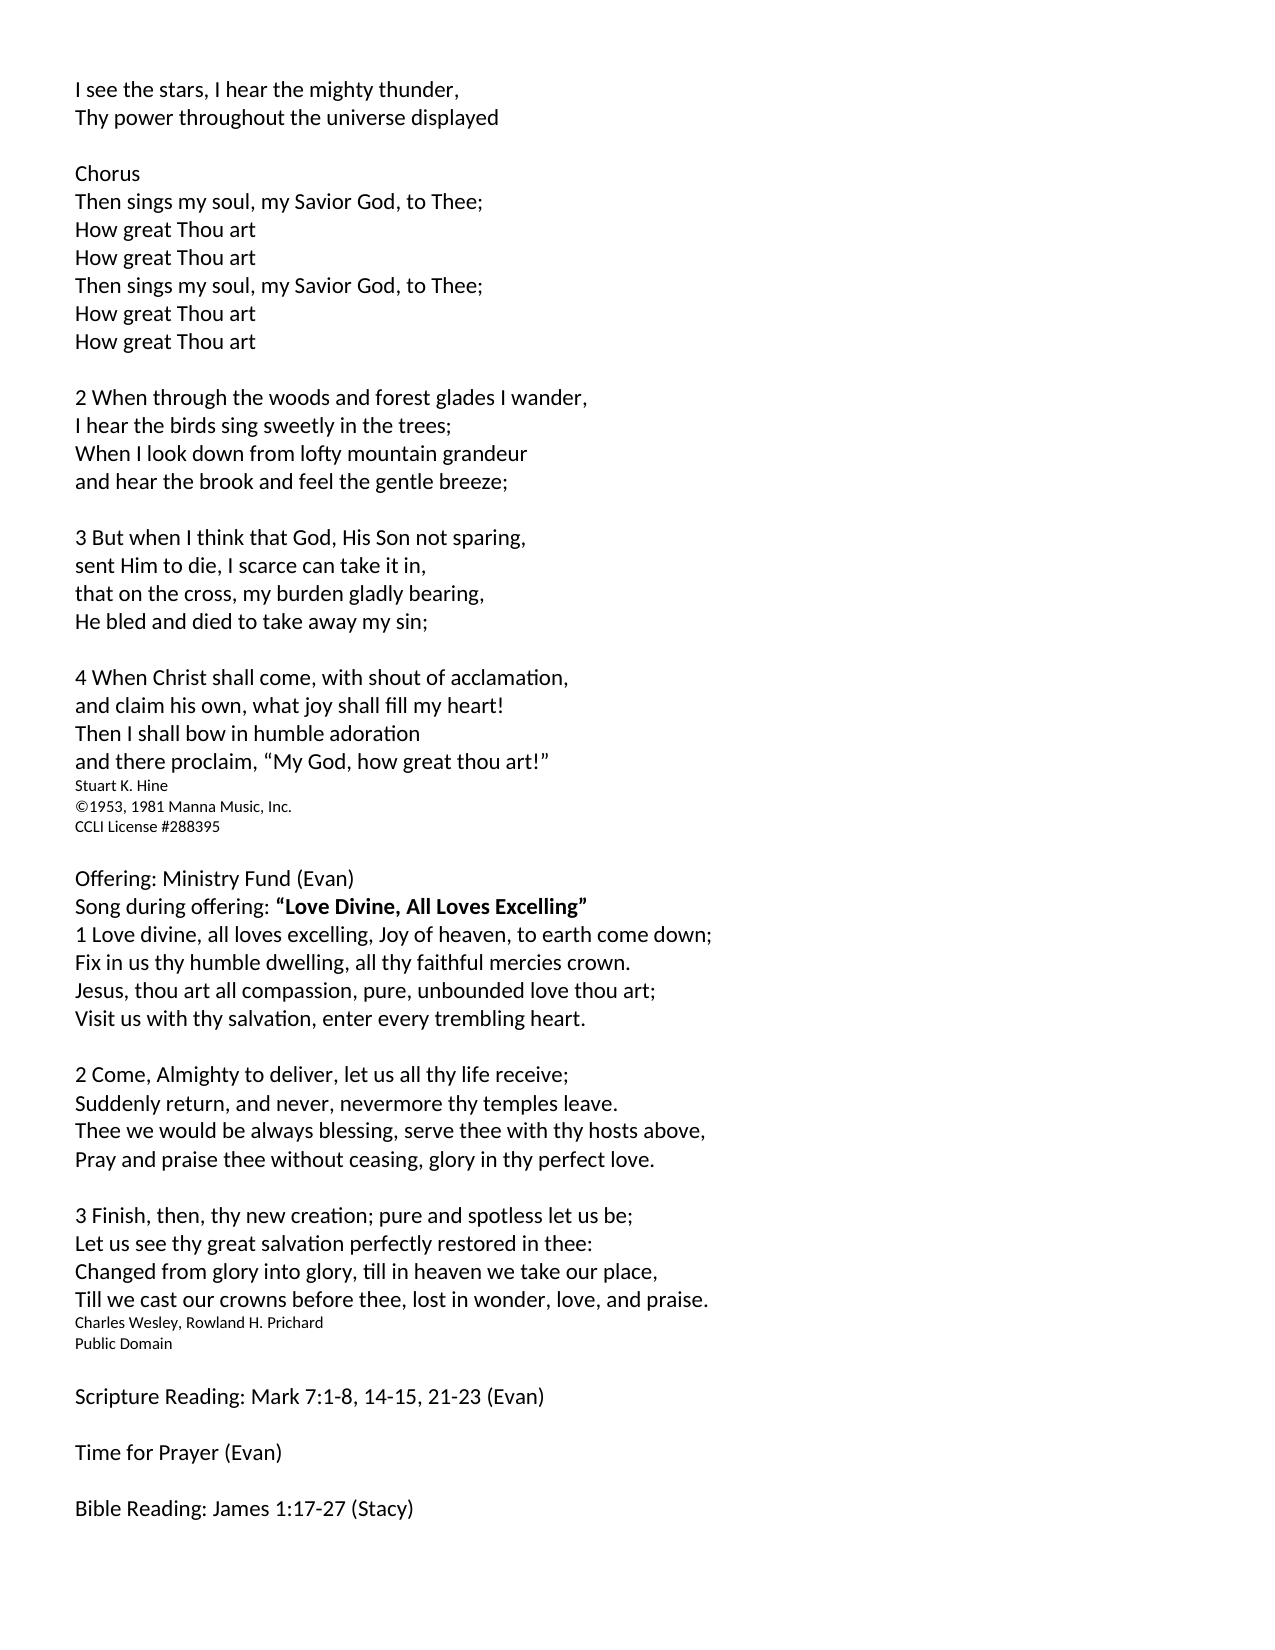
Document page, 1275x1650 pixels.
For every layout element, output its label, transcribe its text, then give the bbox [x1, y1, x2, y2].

text Jesus, thou art all compassion, pure, unbounded love thou art; [75, 977, 1200, 1004]
text Thee we would be always blessing, serve thee with thy hosts above, [75, 1117, 1200, 1145]
text ©1953, 1981 Manna Music, Inc. [75, 796, 1200, 816]
text 3 But when I think that God, His Son not sparing, [75, 523, 1200, 551]
text I hear the birds sing sweetly in the trees; [75, 411, 1200, 439]
text Then sings my soul, my Savior God, to Thee; [75, 271, 1200, 299]
text Bible Reading: James 1:17-27 (Stacy) [75, 1494, 1200, 1522]
text Stuart K. Hine [75, 776, 1200, 796]
text Suddenly return, and never, nevermore thy temples leave. [75, 1089, 1200, 1117]
text Offering: Ministry Fund (Evan) [75, 864, 1200, 892]
text I see the stars, I hear the mighty thunder, [75, 75, 1200, 103]
text Then I shall bow in humble adoration [75, 719, 1200, 747]
text Time for Prayer (Evan) [75, 1438, 1200, 1466]
text and claim his own, what joy shall fill my heart! [75, 691, 1200, 719]
text 3 Finish, then, thy new creation; pure and spotless let us be; [75, 1201, 1200, 1229]
text Thy power throughout the universe displayed [75, 103, 1200, 131]
text When I look down from lofty mountain grandeur [75, 439, 1200, 467]
text and hear the brook and feel the gentle breeze; [75, 467, 1200, 495]
text Changed from glory into glory, till in heaven we take our place, [75, 1257, 1200, 1285]
text that on the cross, my burden gladly bearing, [75, 579, 1200, 607]
text How great Thou art [75, 243, 1200, 271]
text Then sings my soul, my Savior God, to Thee; [75, 187, 1200, 215]
text 1 Love divine, all loves excelling, Joy of heaven, to earth come down; [75, 921, 1200, 948]
text Charles Wesley, Rowland H. Prichard [75, 1313, 1200, 1333]
text Till we cast our crowns before thee, lost in wonder, love, and praise. [75, 1285, 1200, 1313]
text Visit us with thy salvation, enter every trembling heart. [75, 1004, 1200, 1033]
text and there proclaim, “My God, how great thou art!” [75, 747, 1200, 776]
text Song during offering: “Love Divine, All Loves Excelling” [75, 892, 1200, 921]
text sent Him to die, I scarce can take it in, [75, 551, 1200, 579]
text 4 When Christ shall come, with shout of acclamation, [75, 663, 1200, 691]
text Pray and praise thee without ceasing, glory in thy perfect love. [75, 1145, 1200, 1173]
text Let us see thy great salvation perfectly restored in thee: [75, 1229, 1200, 1257]
text 2 Come, Almighty to deliver, let us all thy life receive; [75, 1061, 1200, 1089]
text Public Domain [75, 1333, 1200, 1353]
text How great Thou art [75, 327, 1200, 355]
text CCLI License #288395 [75, 816, 1200, 836]
text He bled and died to take away my sin; [75, 607, 1200, 635]
text 2 When through the woods and forest glades I wander, [75, 383, 1200, 411]
text How great Thou art [75, 299, 1200, 327]
text Chorus [75, 159, 1200, 187]
text Scripture Reading: Mark 7:1-8, 14-15, 21-23 (Evan) [75, 1382, 1200, 1410]
text Fix in us thy humble dwelling, all thy faithful mercies crown. [75, 948, 1200, 977]
text How great Thou art [75, 215, 1200, 243]
